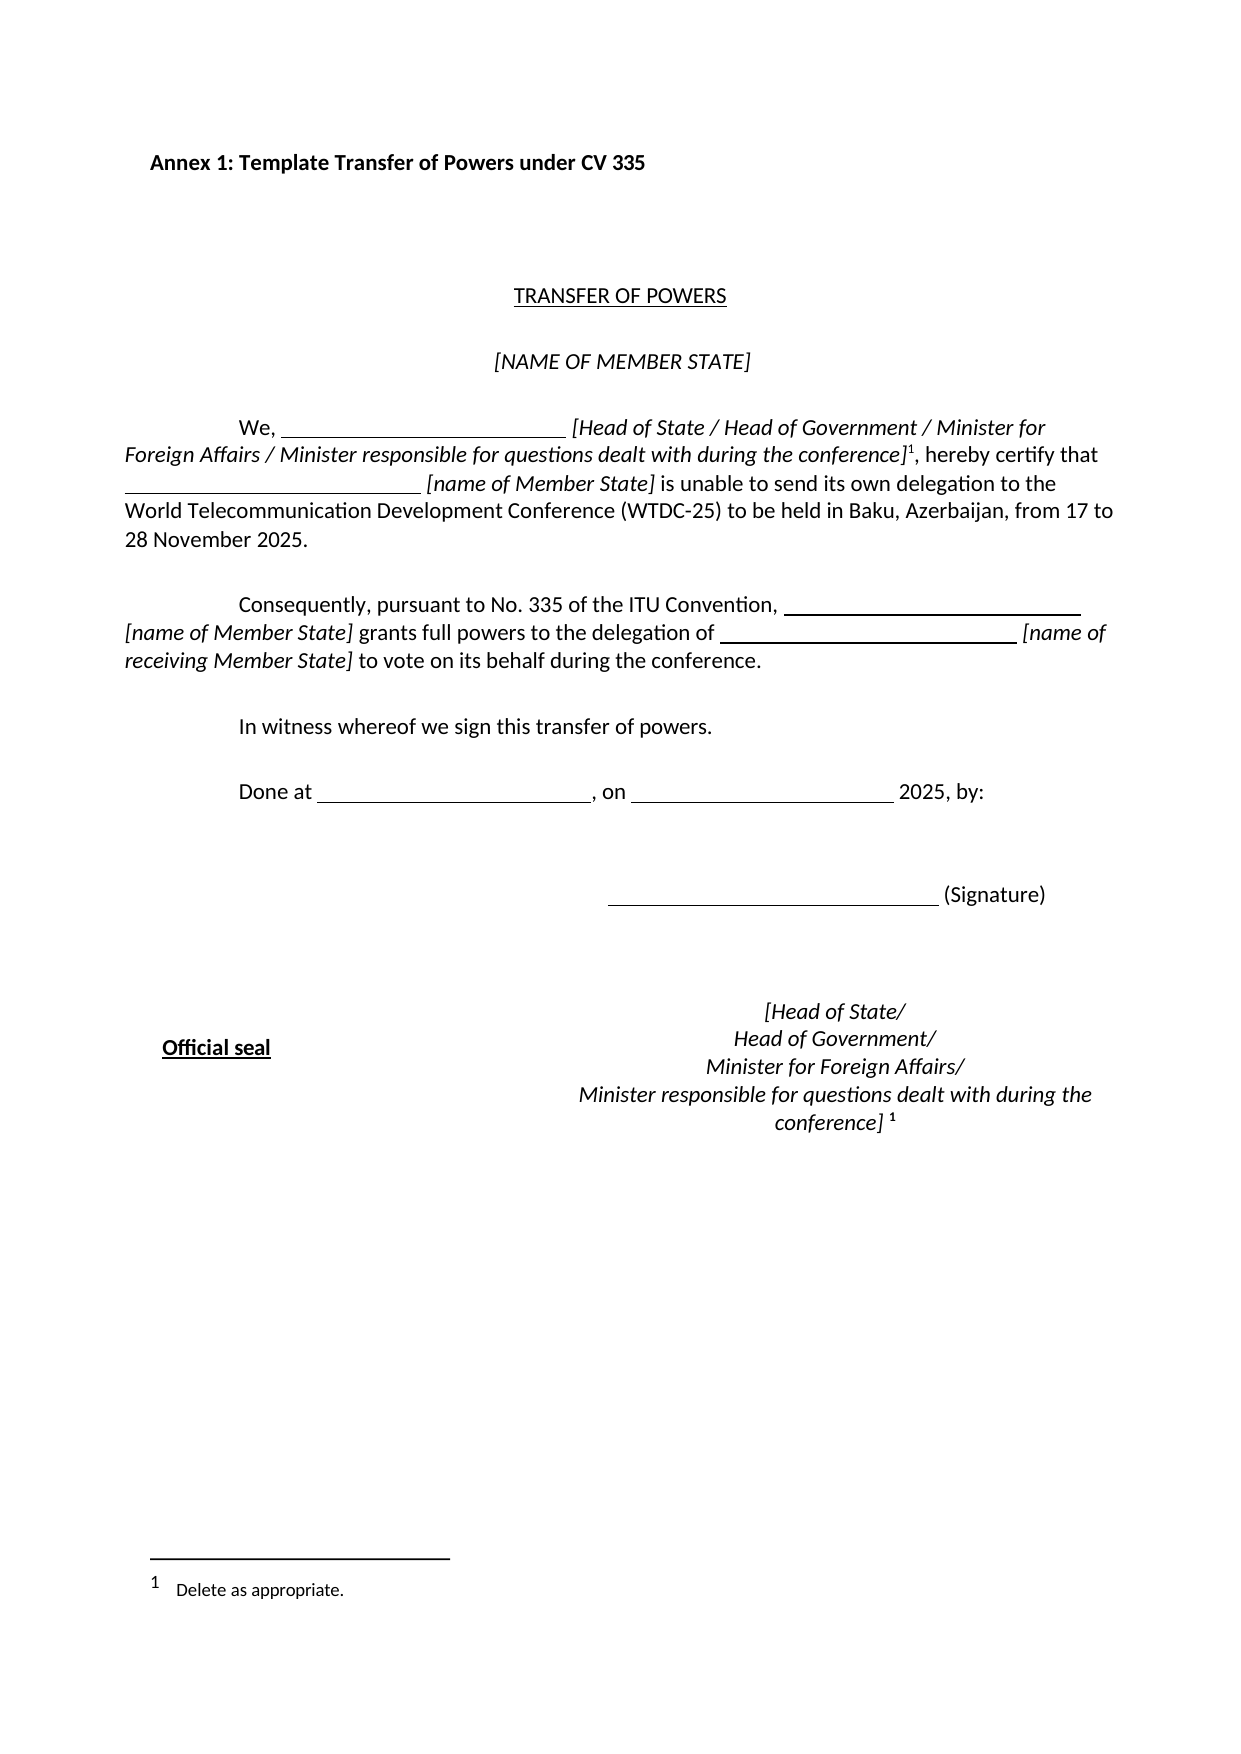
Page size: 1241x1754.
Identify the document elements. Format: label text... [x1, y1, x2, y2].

text In witness whereof we sign this transfer of powers. [239, 712, 1122, 740]
text We, [Head of State / Head of Government / Minister for Foreign Affairs / Minister responsible for questions dealt with during the conference]1, hereby certify that [124, 413, 1101, 469]
text 1 Delete as appropriate. [150, 1571, 1122, 1601]
text Done at , on 2025, by: [239, 777, 1122, 805]
table_header [Head of State/ Head of Government/ Minister for Foreign Affairs/ Minister responsible for questions dealt with during the conference] 1 [425, 1001, 1097, 1136]
text Consequently, pursuant to No. 335 of the ITU Convention, [name of Member State] grants full powers to the delegation of [name of receiving Member State] to vote on its behalf during the conference. [124, 590, 1106, 674]
text [NAME OF MEMBER STATE] [123, 347, 1122, 375]
subtitle Annex 1: Template Transfer of Powers under CV 335 [150, 148, 1122, 176]
text (Signature) [608, 881, 1122, 908]
text [name of Member State] is unable to send its own delegation to the World Telecommunication Development Conference (WTDC-25) to be held in Baku, Azerbaijan, from 17 to 28 November 2025. [124, 469, 1119, 553]
table_header Official seal [157, 1001, 425, 1136]
subtitle TRANSFER OF POWERS [122, 282, 1118, 309]
